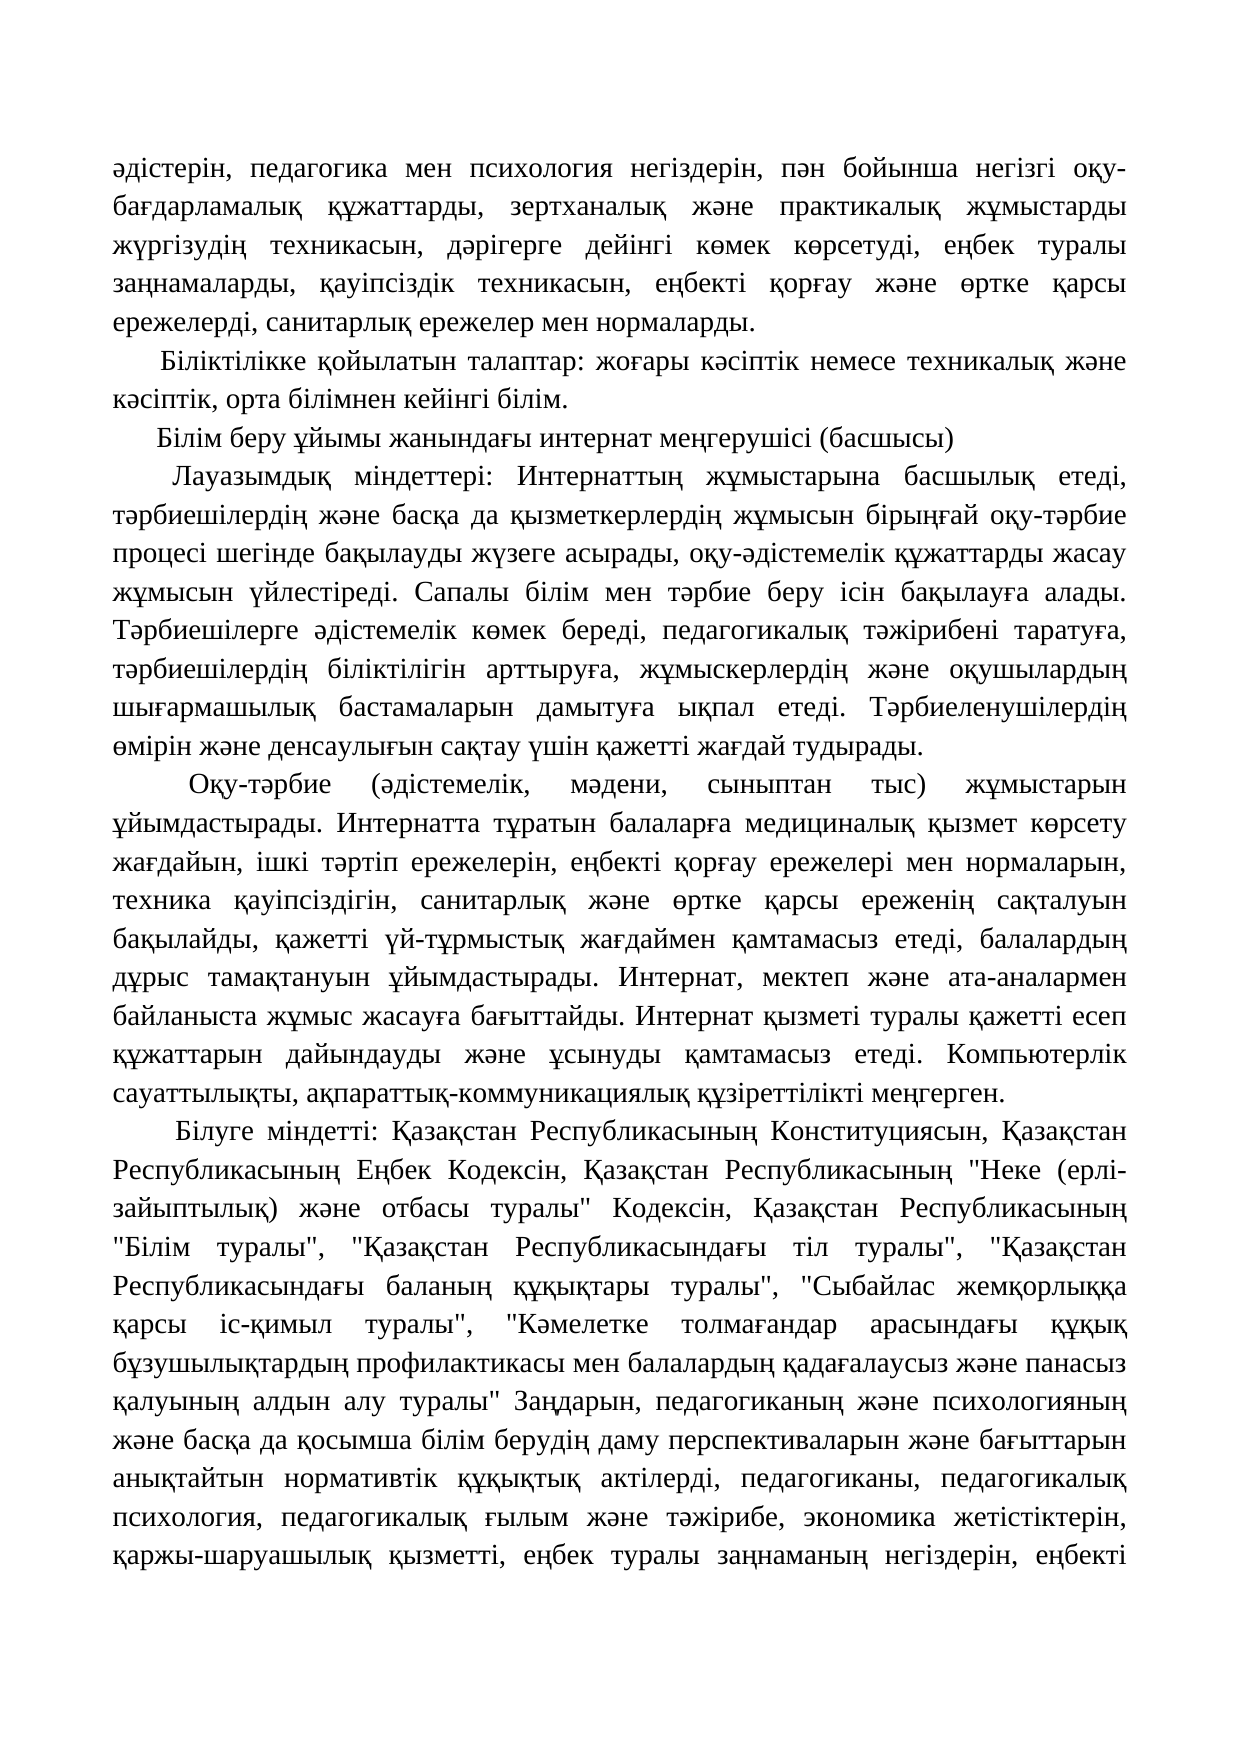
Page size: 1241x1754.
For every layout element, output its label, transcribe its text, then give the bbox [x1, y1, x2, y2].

text Біліктілікке қойылатын талаптар: жоғары кәсіптік немесе техникалық және кәсіптік, орта білімнен кейінгі білім. [112, 343, 1128, 415]
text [112, 150, 1128, 338]
text Лауазымдық міндеттері: Интернаттың жұмыстарына басшылық етеді, тәрбиешілердің және басқа да қызметкерлердің жұмысын бірыңғай оқу-тәрбие процесі шегінде бақылауды жүзеге асырады, оқу-әдістемелік құжаттарды жасау жұмысын үйлестіреді. Сапалы білім мен тәрбие беру ісін бақылауға алады. Тәрбиешілерге әдістемелік көмек береді, педагогикалық тәжірибені таратуға, тәрбиешілердің біліктілігін арттыруға, жұмыскерлердің және оқушылардың шығармашылық бастамаларын дамытуға ықпал етеді. Тәрбиеленушілердің өмірін және денсаулығын сақтау үшін қажетті жағдай тудырады. [112, 458, 1128, 762]
text Оқу-тәрбие (әдістемелік, мәдени, сыныптан тыс) жұмыстарын ұйымдастырады. Интернатта тұратын балаларға медициналық қызмет көрсету жағдайын, ішкі тәртіп ережелерін, еңбекті қорғау ережелері мен нормаларын, техника қауіпсіздігін, санитарлық және өртке қарсы ереженің сақталуын бақылайды, қажетті үй-тұрмыстық жағдаймен қамтамасыз етеді, балалардың дұрыс тамақтануын ұйымдастырады. Интернат, мектеп және ата-аналармен байланыста жұмыс жасауға бағыттайды. Интернат қызметі туралы қажетті есеп құжаттарын дайындауды және ұсынуды қамтамасыз етеді. Компьютерлік сауаттылықты, ақпараттық-коммуникациялық құзіреттілікті меңгерген. [112, 767, 1128, 1108]
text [112, 1113, 1128, 1571]
text Білім беру ұйымы жанындағы интернат меңгерушісі (басшысы) [112, 420, 1128, 453]
